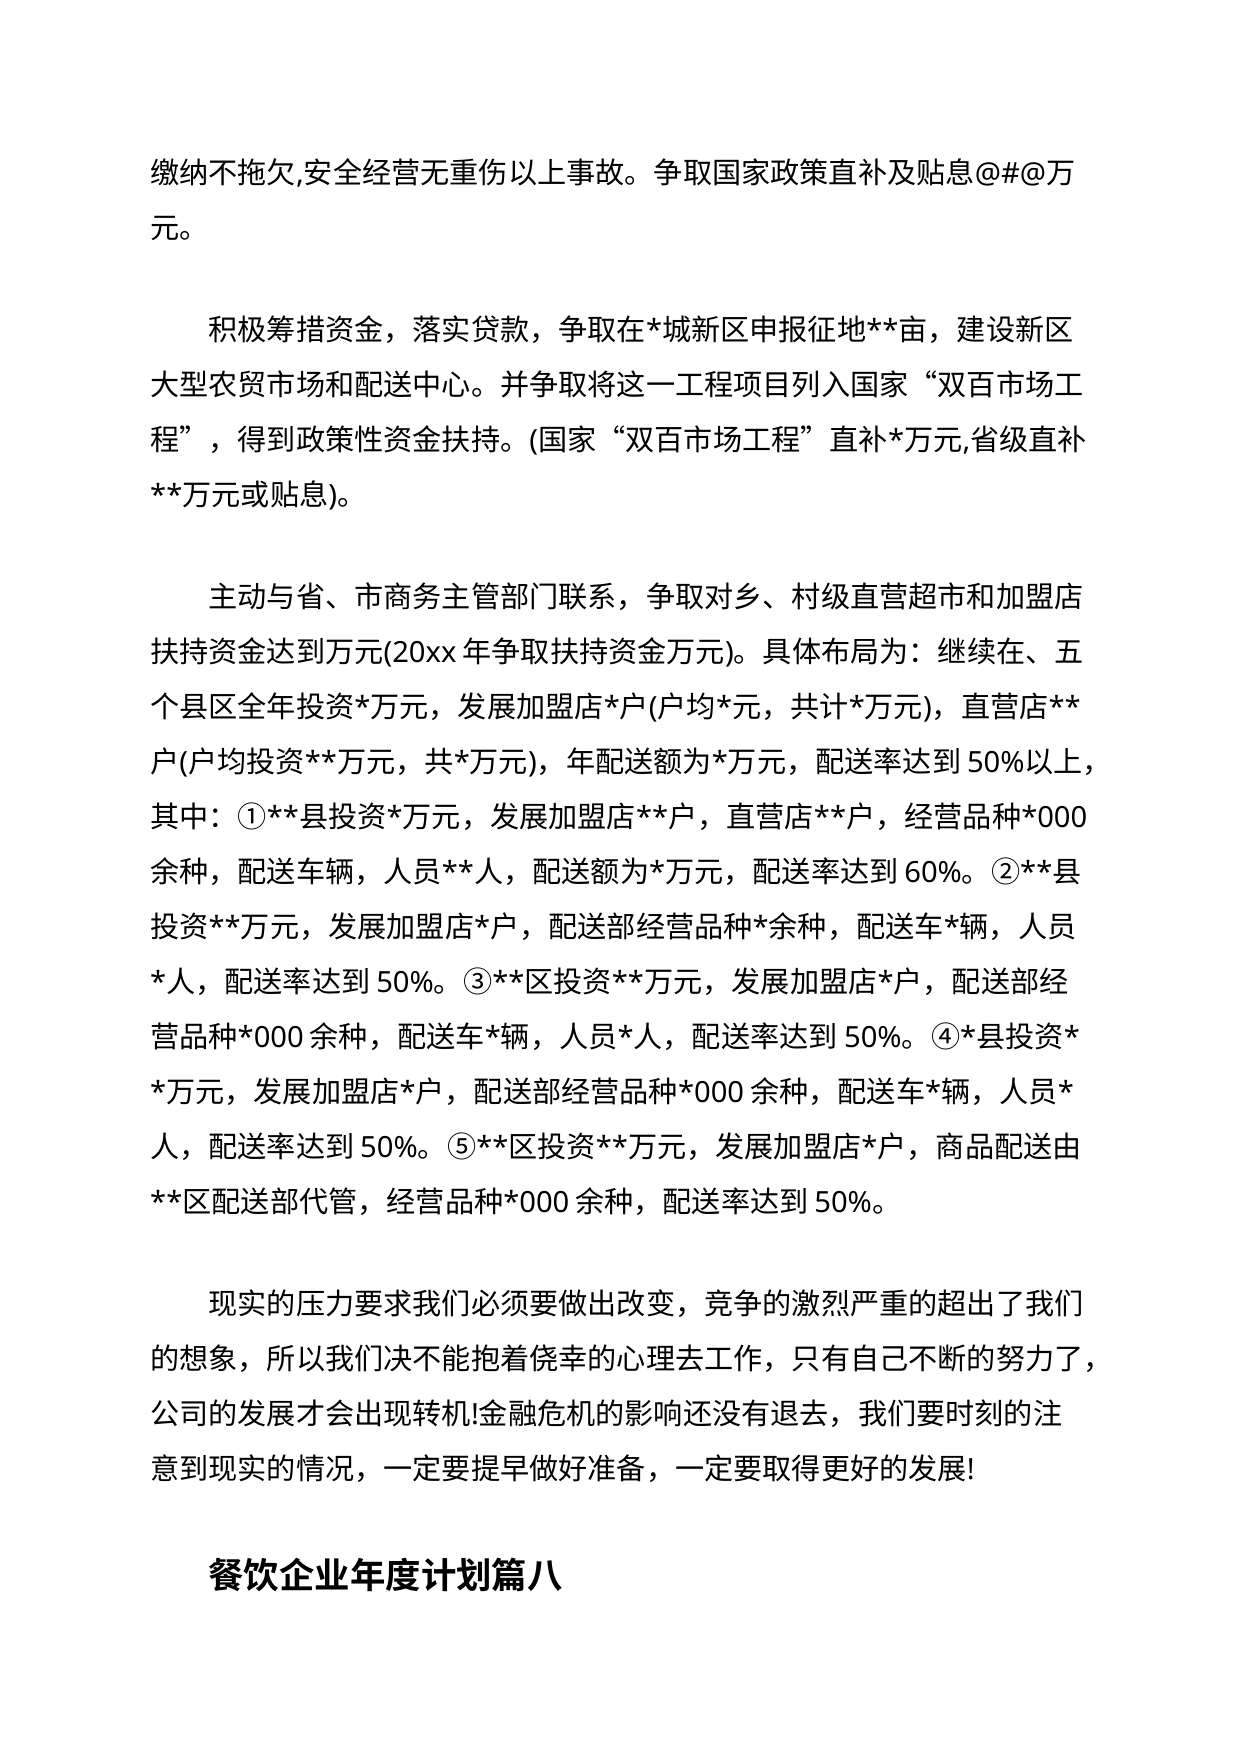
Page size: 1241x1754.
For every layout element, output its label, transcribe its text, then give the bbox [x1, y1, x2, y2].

text 现实的压力要求我们必须要做出改变，竞争的激烈严重的超出了我们的想象，所以我们决不能抱着侥幸的心理去工作，只有自己不断的努力了，公司的发展才会出现转机!金融危机的影响还没有退去，我们要时刻的注意到现实的情况，一定要提早做好准备，一定要取得更好的发展! [150, 1281, 1090, 1488]
text 主动与省、市商务主管部门联系，争取对乡、村级直营超市和加盟店扶持资金达到万元(20xx年争取扶持资金万元)。具体布局为：继续在、五个县区全年投资*万元，发展加盟店*户(户均*元，共计*万元)，直营店**户(户均投资**万元，共*万元)，年配送额为*万元，配送率达到50%以上，其中：①**县投资*万元，发展加盟店**户，直营店**户，经营品种*000余种，配送车辆，人员**人，配送额为*万元，配送率达到60%。②**县投资**万元，发展加盟店*户，配送部经营品种*余种，配送车*辆，人员*人，配送率达到50%。③**区投资**万元，发展加盟店*户，配送部经营品种*000余种，配送车*辆，人员*人，配送率达到 50%。④*县投资**万元，发展加盟店*户，配送部经营品种*000余种，配送车*辆，人员*人，配送率达到50%。⑤**区投资**万元，发展加盟店*户，商品配送由**区配送部代管，经营品种*000余种，配送率达到50%。 [150, 574, 1090, 1221]
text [150, 150, 1090, 247]
text 餐饮企业年度计划篇八 [150, 1547, 1090, 1598]
text 积极筹措资金，落实贷款，争取在*城新区申报征地**亩，建设新区大型农贸市场和配送中心。并争取将这一工程项目列入国家“双百市场工程”，得到政策性资金扶持。(国家“双百市场工程”直补*万元,省级直补**万元或贴息)。 [150, 307, 1090, 514]
